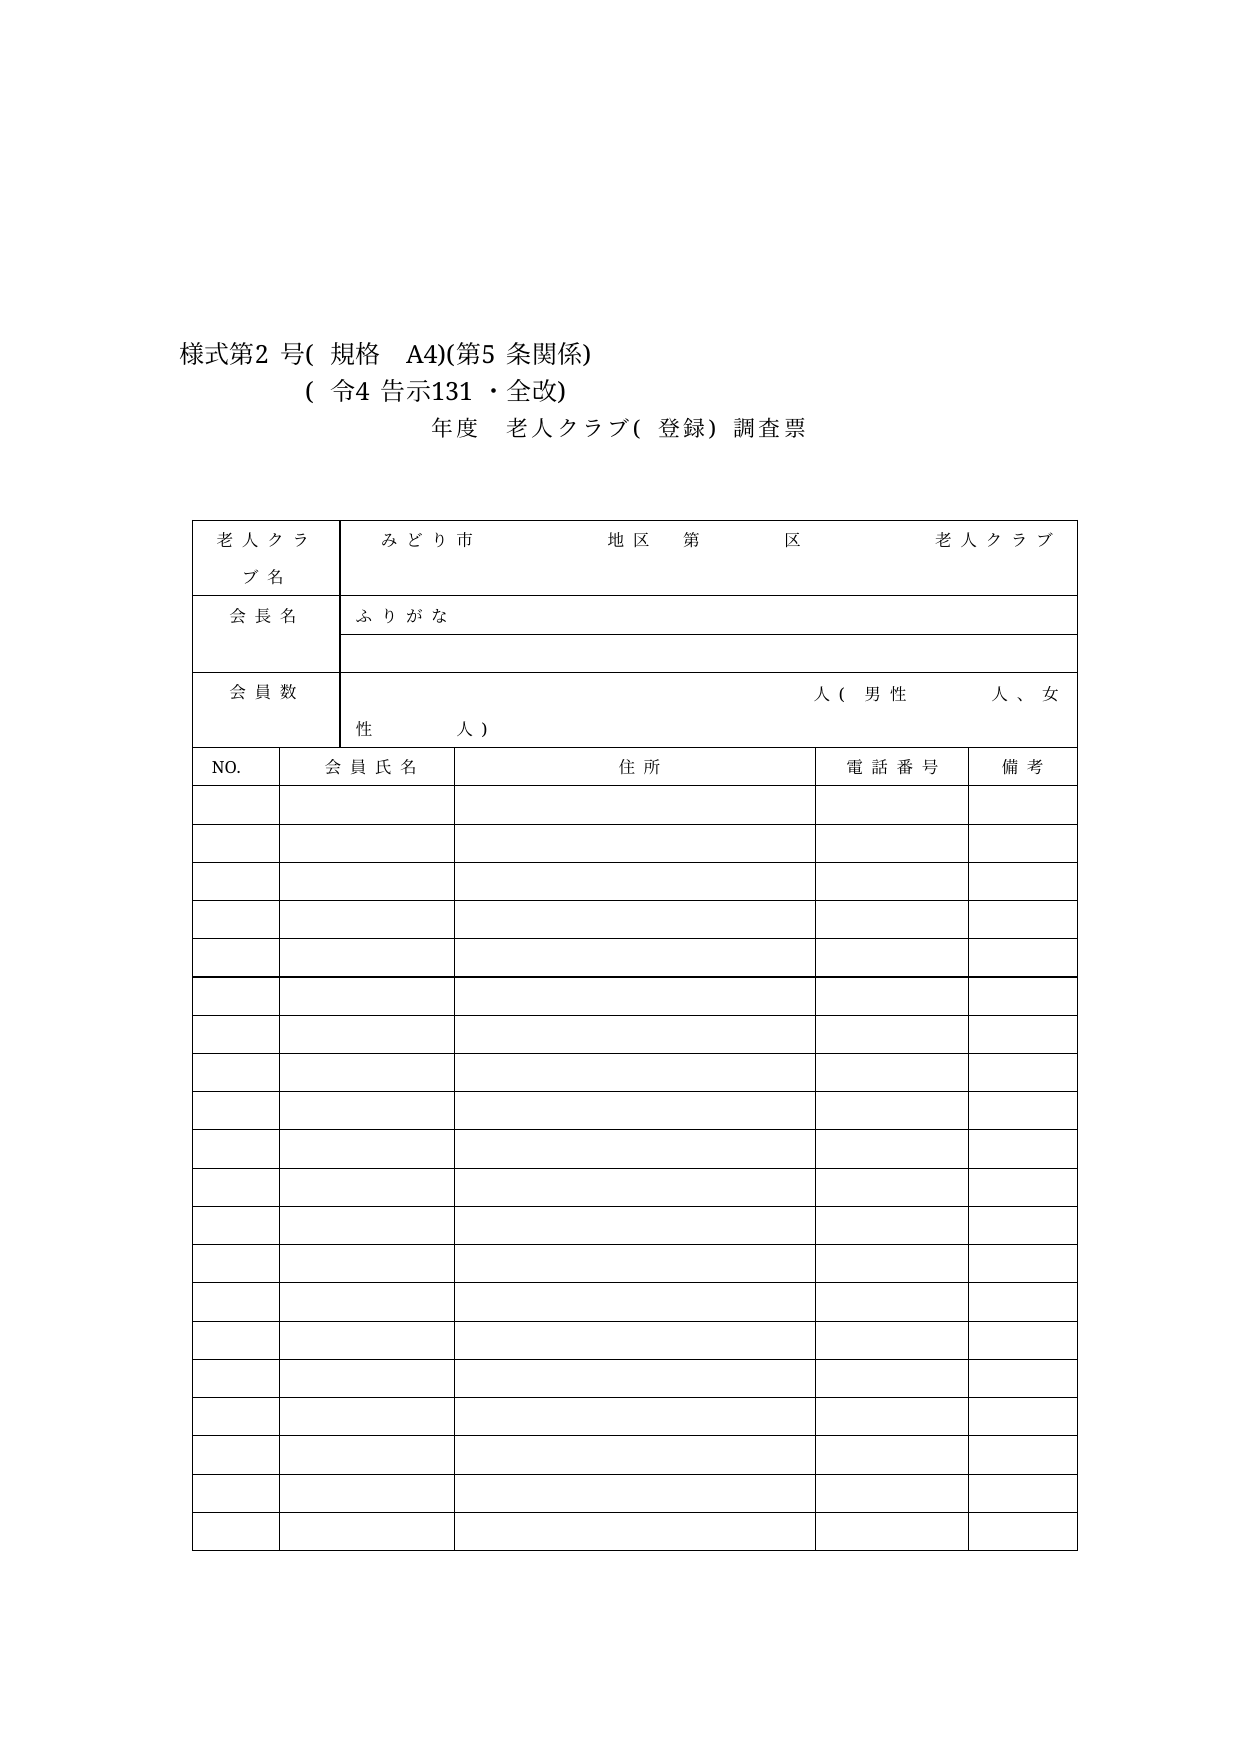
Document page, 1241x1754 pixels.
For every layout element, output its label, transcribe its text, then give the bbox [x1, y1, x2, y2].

table_cell [193, 901, 279, 938]
table_cell [193, 1130, 279, 1168]
table_cell [193, 1436, 279, 1473]
table_cell [280, 1054, 454, 1091]
table_cell [280, 978, 454, 1015]
table_cell [280, 1436, 454, 1473]
table_cell [816, 1169, 968, 1206]
table_cell [816, 1245, 968, 1282]
table_cell [455, 1016, 815, 1053]
table_cell 会員氏名 [280, 748, 454, 785]
table_cell [280, 825, 454, 862]
table_cell [455, 939, 815, 976]
table_cell [969, 1130, 1077, 1168]
table_cell [816, 1016, 968, 1053]
table_cell [816, 786, 968, 823]
table_cell [969, 939, 1077, 976]
table_cell [455, 863, 815, 900]
table_cell [455, 1398, 815, 1435]
table_cell [280, 1360, 454, 1397]
table_cell 電話番号 [816, 748, 968, 785]
table_cell [816, 1513, 968, 1550]
table_cell [969, 1092, 1077, 1129]
table_cell [193, 1360, 279, 1397]
table_cell [816, 1054, 968, 1091]
table_cell [280, 1207, 454, 1244]
table_cell [969, 1436, 1077, 1473]
table_cell [455, 1475, 815, 1512]
table_cell [969, 1169, 1077, 1206]
table_cell [193, 1054, 279, 1091]
table_cell [816, 1283, 968, 1321]
table_cell [193, 1169, 279, 1206]
table_cell NO. [193, 748, 279, 785]
table_cell 人(男性 人、女性 人) [341, 673, 1077, 747]
table_cell [193, 1475, 279, 1512]
table_cell [280, 939, 454, 976]
table_cell [969, 825, 1077, 862]
table_cell [193, 1322, 279, 1359]
table_cell [280, 1169, 454, 1206]
table_cell [969, 901, 1077, 938]
table_cell [969, 786, 1077, 823]
table_cell [969, 1207, 1077, 1244]
table_cell [455, 1245, 815, 1282]
table_cell [193, 978, 279, 1015]
table_cell [969, 1245, 1077, 1282]
table_cell [455, 1436, 815, 1473]
table_cell [280, 786, 454, 823]
table_cell [816, 1398, 968, 1435]
table_cell [969, 1054, 1077, 1091]
table_cell [280, 901, 454, 938]
table_cell [816, 825, 968, 862]
table_cell [280, 1283, 454, 1321]
table_cell [969, 1360, 1077, 1397]
table_cell [816, 1207, 968, 1244]
table_cell [280, 1245, 454, 1282]
table_cell [455, 1169, 815, 1206]
table_cell [969, 1513, 1077, 1550]
table_cell [193, 1513, 279, 1550]
table_cell [193, 1245, 279, 1282]
table_cell [816, 939, 968, 976]
table_cell [193, 1283, 279, 1321]
table_cell [816, 1475, 968, 1512]
table_cell [816, 901, 968, 938]
table_cell [969, 1475, 1077, 1512]
table_cell [280, 1130, 454, 1168]
table_cell [193, 939, 279, 976]
table_cell [193, 1092, 279, 1129]
text 様式第2号(規格 A4)(第5条関係) [179, 334, 1061, 371]
table_cell [193, 1016, 279, 1053]
table_cell 会員数 [193, 673, 339, 747]
table_cell [280, 1475, 454, 1512]
table_header みどり市 地区 第 区 老人クラブ [341, 521, 1077, 595]
table_cell [193, 825, 279, 862]
table_cell [455, 901, 815, 938]
table_cell [816, 1360, 968, 1397]
table_cell [455, 1130, 815, 1168]
table_cell [969, 1398, 1077, 1435]
table_cell 会長名 [193, 596, 339, 672]
table_cell [969, 863, 1077, 900]
table_cell [455, 1513, 815, 1550]
table_cell [816, 1092, 968, 1129]
table_cell [280, 1398, 454, 1435]
table_cell [193, 786, 279, 823]
table_cell [455, 1360, 815, 1397]
table_cell [193, 1398, 279, 1435]
table_cell [455, 786, 815, 823]
table_header 老人クラブ名 [193, 521, 339, 595]
text 年度 老人クラブ(登録)調査票 [179, 408, 1061, 445]
table_cell [455, 1283, 815, 1321]
table_cell [280, 1016, 454, 1053]
table_cell [280, 1322, 454, 1359]
table_cell [280, 1513, 454, 1550]
table_cell [280, 1092, 454, 1129]
table_cell ふりがな [341, 596, 1077, 633]
table_cell [969, 1016, 1077, 1053]
table_cell [969, 1283, 1077, 1321]
table_cell [455, 825, 815, 862]
table_cell [455, 1322, 815, 1359]
table_cell [280, 863, 454, 900]
table_cell [816, 978, 968, 1015]
table_cell [455, 1092, 815, 1129]
table_cell [816, 1436, 968, 1473]
table_cell [193, 863, 279, 900]
text (令4告示131・全改) [179, 371, 1061, 408]
table_cell [455, 1207, 815, 1244]
table_cell [816, 1130, 968, 1168]
table_cell 住所 [455, 748, 815, 785]
table_cell [969, 978, 1077, 1015]
table_cell [816, 1322, 968, 1359]
table_cell [455, 978, 815, 1015]
table_cell [969, 1322, 1077, 1359]
table_cell 備考 [969, 748, 1077, 785]
table_cell [816, 863, 968, 900]
table_cell [193, 1207, 279, 1244]
table_cell [455, 1054, 815, 1091]
table_cell [341, 635, 1077, 672]
